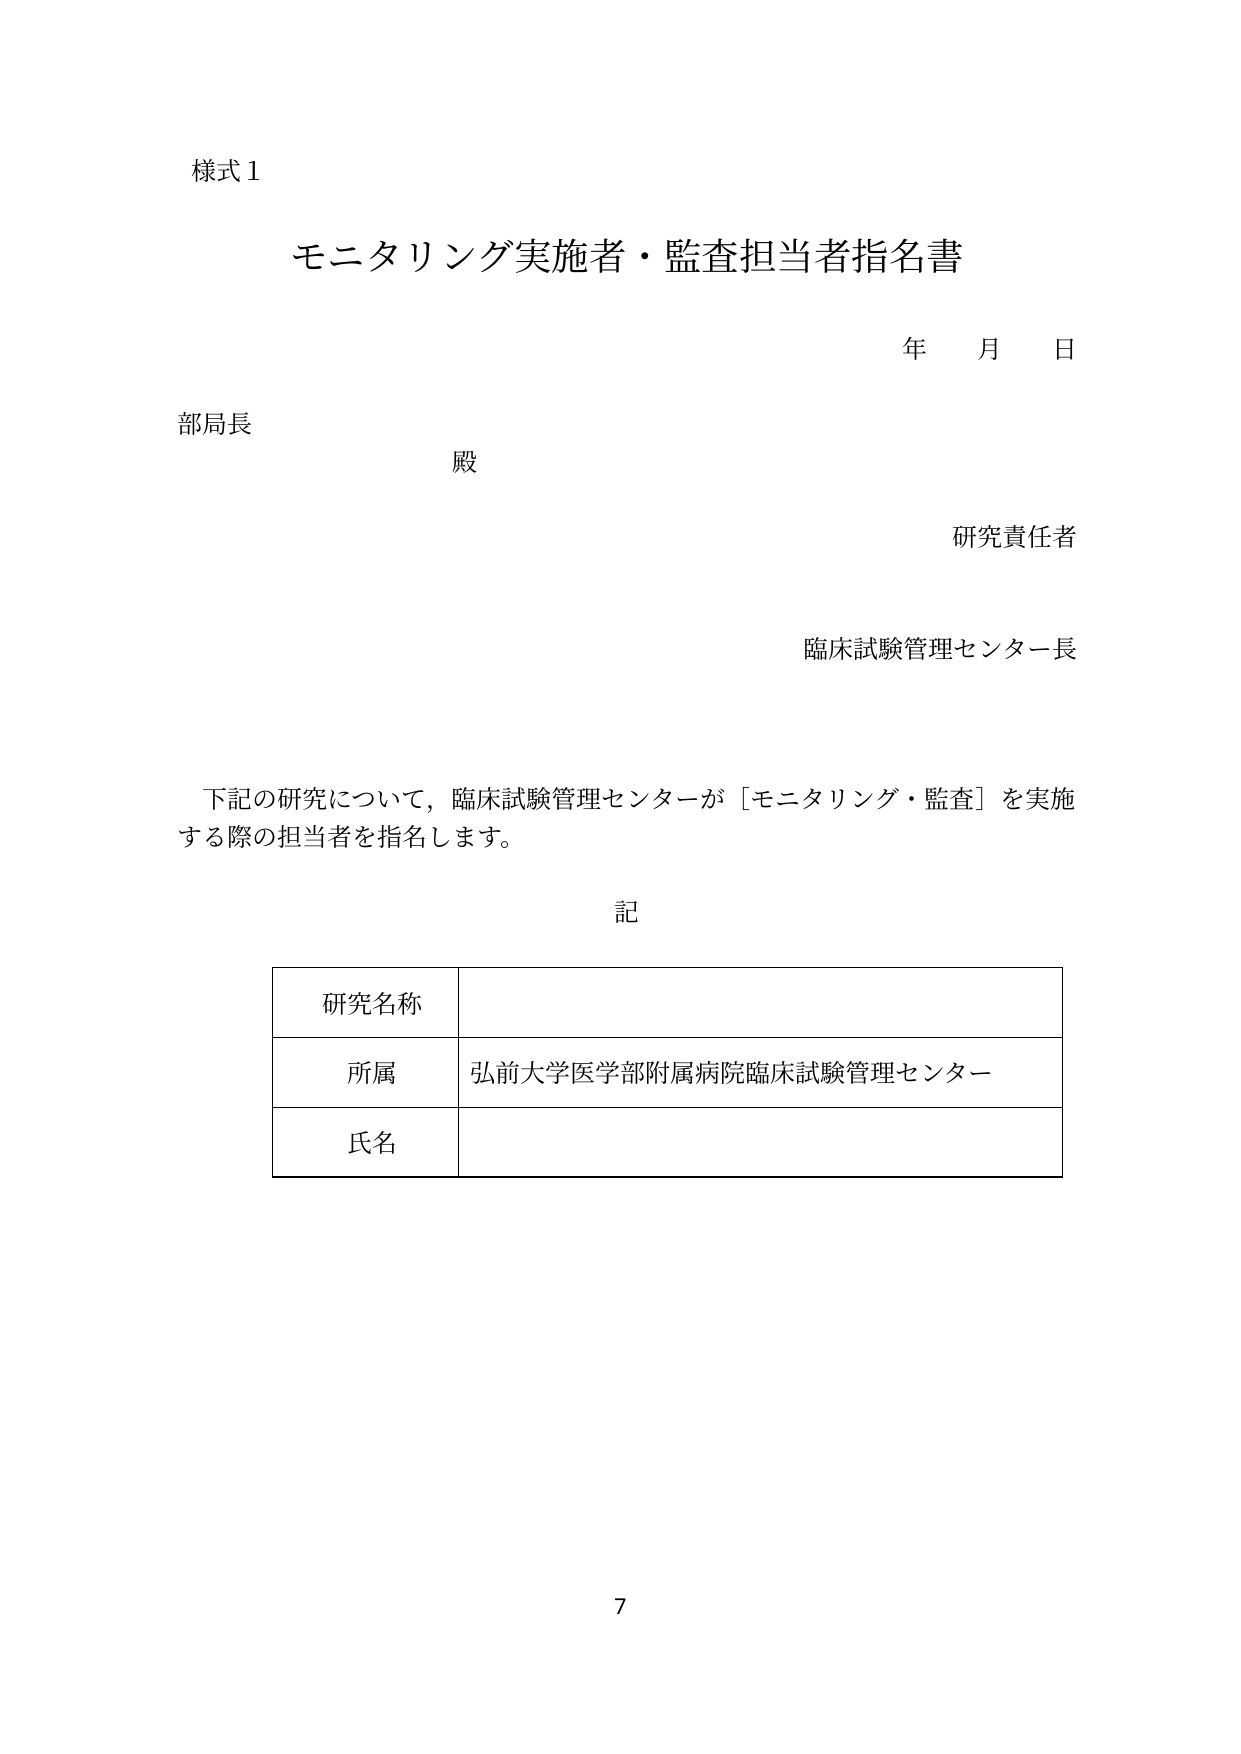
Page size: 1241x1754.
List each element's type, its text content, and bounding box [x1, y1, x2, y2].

text 臨床試験管理センター長 [177, 629, 1077, 667]
text 下記の研究について，臨床試験管理センターが［モニタリング・監査］を実施する際の担当者を指名します。 [177, 779, 1077, 854]
table_header 研究名称 [273, 968, 458, 1037]
text 部局長 [177, 404, 1077, 442]
subtitle 記 [177, 892, 1077, 929]
table_cell 所属 [273, 1038, 458, 1107]
table_header [459, 968, 1062, 1037]
table_cell 弘前大学医学部附属病院臨床試験管理センター [459, 1038, 1062, 1107]
text 研究責任者 [177, 517, 1077, 554]
text 年 月 日 [177, 329, 1077, 367]
table_cell 氏名 [273, 1108, 458, 1176]
text 殿 [177, 442, 1077, 479]
text モニタリング実施者・監査担当者指名書 [177, 217, 1077, 292]
table_cell [459, 1108, 1062, 1176]
